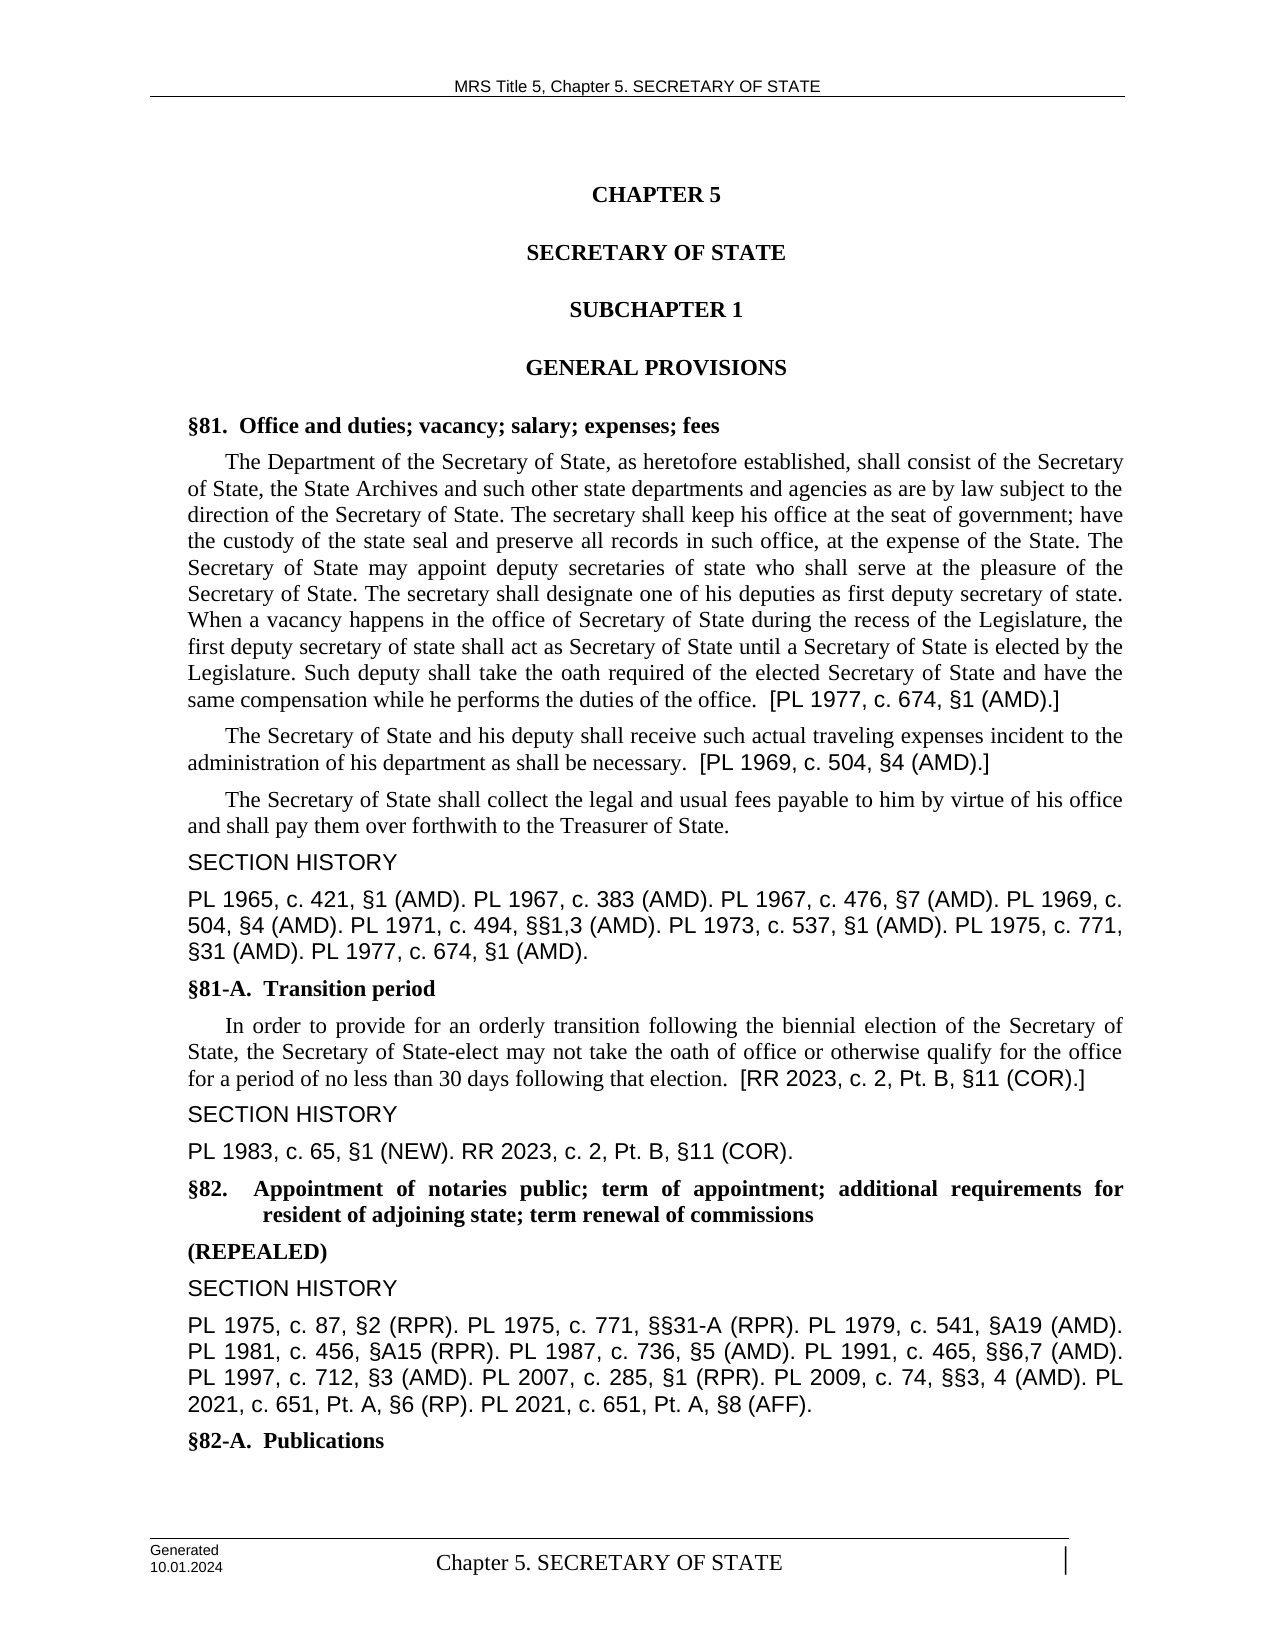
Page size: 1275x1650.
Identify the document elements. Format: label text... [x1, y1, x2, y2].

text SUBCHAPTER 1 [187, 296, 1125, 323]
text GENERAL PROVISIONS [187, 354, 1125, 380]
text SECTION HISTORY [187, 1275, 1125, 1301]
text PL 1975, c. 87, §2 (RPR). PL 1975, c. 771, §§31-A (RPR). PL 1979, c. 541, §A19 (AMD). PL 1981, c. 456, §A15 (RPR). PL 1987, c. 736, §5 (AMD). PL 1991, c. 465, §§6,7 (AMD). PL 1997, c. 712, §3 (AMD). PL 2007, c. 285, §1 (RPR). PL 2009, c. 74, §§3, 4 (AMD). PL 2021, c. 651, Pt. A, §6 (RP). PL 2021, c. 651, Pt. A, §8 (AFF). [187, 1312, 1125, 1417]
text §82-A. Publications [187, 1427, 1125, 1454]
text (REPEALED) [187, 1238, 1125, 1264]
text SECRETARY OF STATE [187, 239, 1125, 265]
text The Department of the Secretary of State, as heretofore established, shall consist of the Secretary of State, the State Archives and such other state departments and agencies as are by law subject to the direction of the Secretary of State. The secretary shall keep his office at the seat of government; have the custody of the state seal and preserve all records in such office, at the expense of the State. The Secretary of State may appoint deputy secretaries of state who shall serve at the pleasure of the Secretary of State. The secretary shall designate one of his deputies as first deputy secretary of state. When a vacancy happens in the office of Secretary of State during the recess of the Legislature, the first deputy secretary of state shall act as Secretary of State until a Secretary of State is elected by the Legislature. Such deputy shall take the oath required of the elected Secretary of State and have the same compensation while he performs the duties of the office. [PL 1977, c. 674, §1 (AMD).] [187, 448, 1125, 712]
text The Secretary of State and his deputy shall receive such actual traveling expenses incident to the administration of his department as shall be necessary. [PL 1969, c. 504, §4 (AMD).] [187, 722, 1125, 775]
text In order to provide for an orderly transition following the biennial election of the Secretary of State, the Secretary of State-elect may not take the oath of office or otherwise qualify for the office for a period of no less than 30 days following that election. [RR 2023, c. 2, Pt. B, §11 (COR).] [187, 1012, 1125, 1091]
text The Secretary of State shall collect the legal and usual fees payable to him by virtue of his office and shall pay them over forthwith to the Treasurer of State. [187, 786, 1125, 838]
text PL 1965, c. 421, §1 (AMD). PL 1967, c. 383 (AMD). PL 1967, c. 476, §7 (AMD). PL 1969, c. 504, §4 (AMD). PL 1971, c. 494, §§1,3 (AMD). PL 1973, c. 537, §1 (AMD). PL 1975, c. 771, §31 (AMD). PL 1977, c. 674, §1 (AMD). [187, 886, 1125, 965]
text CHAPTER 5 [187, 181, 1125, 208]
text PL 1983, c. 65, §1 (NEW). RR 2023, c. 2, Pt. B, §11 (COR). [187, 1138, 1125, 1164]
text §81-A. Transition period [187, 975, 1125, 1001]
text §82. Appointment of notaries public; term of appointment; additional requirements for resident of adjoining state; term renewal of commissions [187, 1175, 1125, 1228]
text SECTION HISTORY [187, 1101, 1125, 1128]
text SECTION HISTORY [187, 849, 1125, 875]
text §81. Office and duties; vacancy; salary; expenses; fees [187, 412, 1125, 438]
